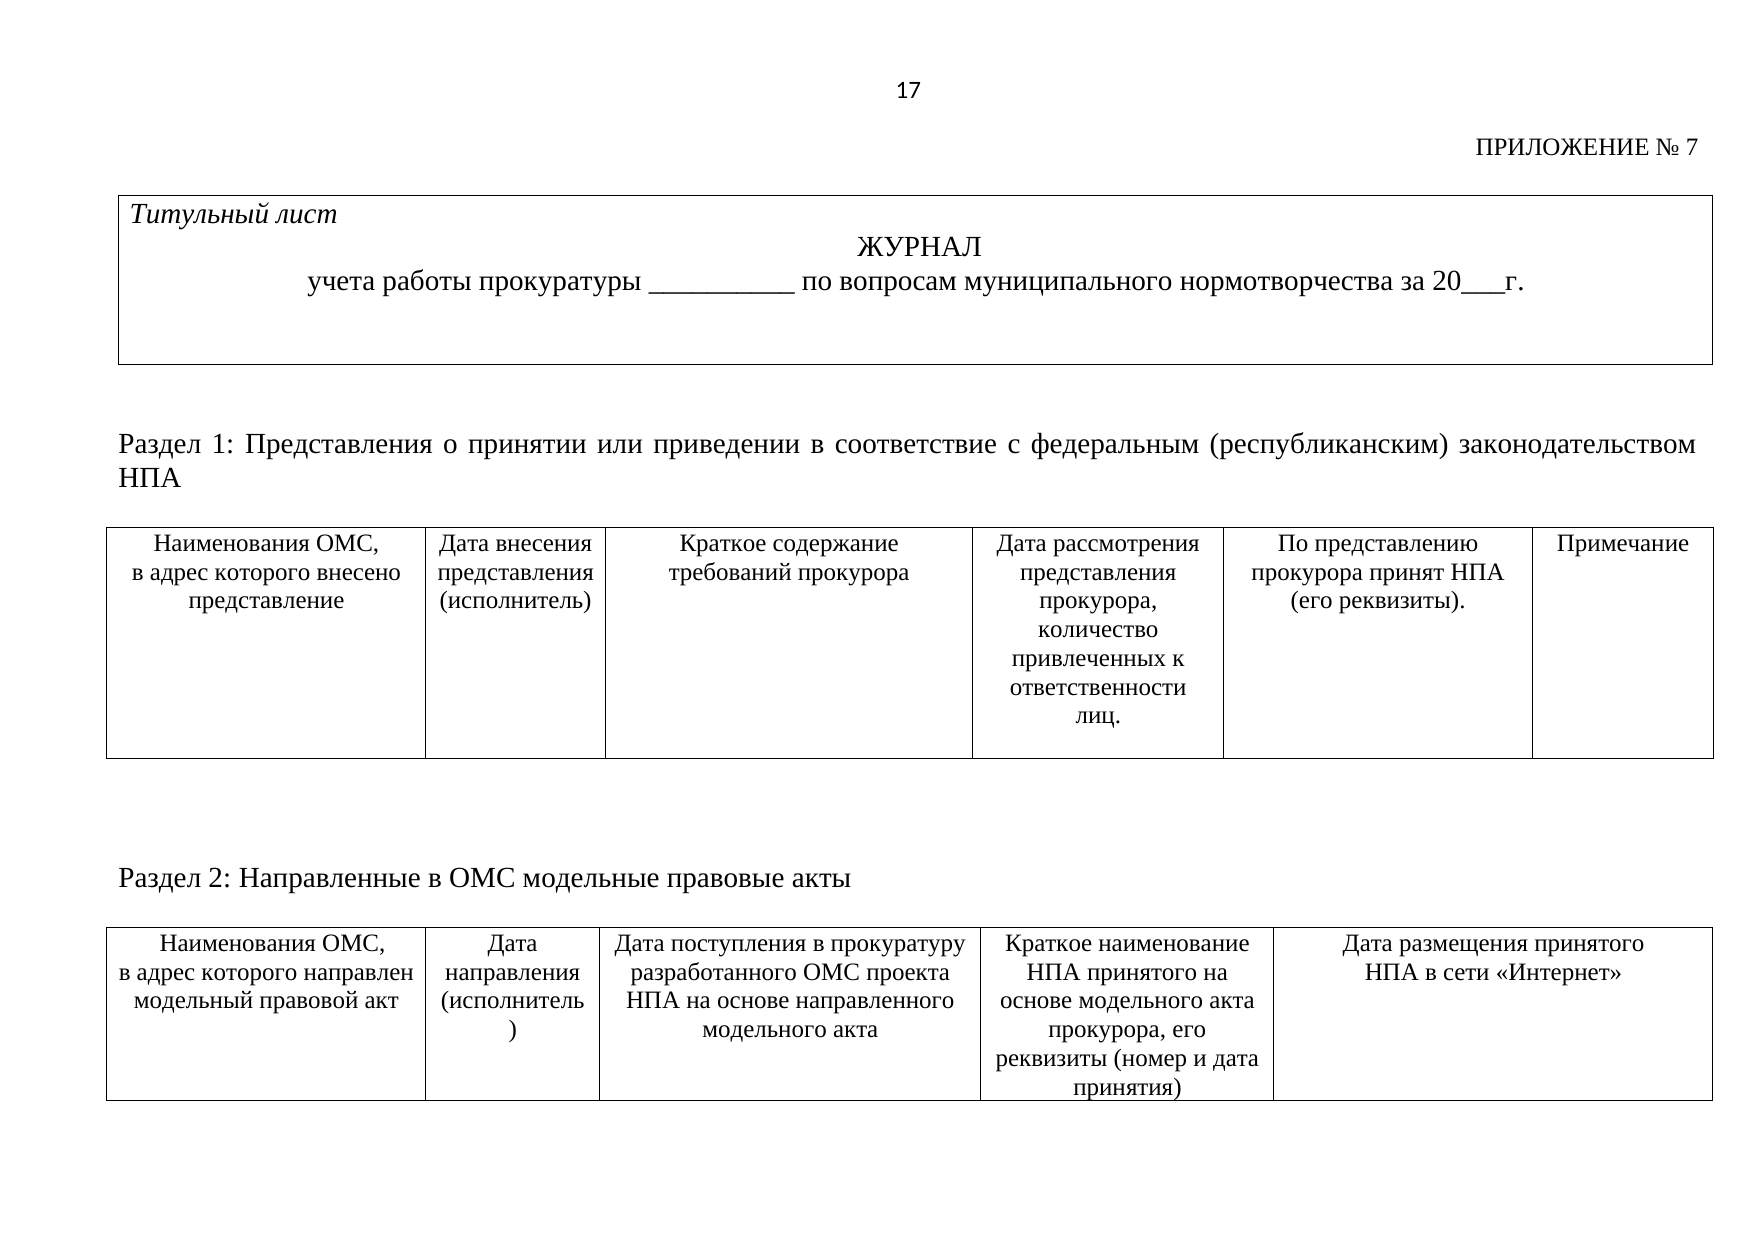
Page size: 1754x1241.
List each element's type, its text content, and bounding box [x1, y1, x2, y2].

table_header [1274, 928, 1712, 1100]
text ПРИЛОЖЕНИЕ № 7 [118, 132, 1698, 161]
table_header Наименования ОМС, в адрес которого направлен модельный правовой акт [107, 928, 425, 1100]
text Раздел 2: Направленные в ОМС модельные правовые акты [118, 860, 1698, 893]
text Раздел 1: Представления о принятии или приведении в соответствие с федеральным (республиканским) законодательством НПА [118, 426, 1698, 493]
table_header Примечание [1533, 528, 1713, 758]
table_header Краткое наименование НПА принятого на основе модельного акта прокурора, его реквизиты (номер и дата принятия) [981, 928, 1273, 1100]
table_header Краткое содержание требований прокурора [606, 528, 972, 758]
table_header По представлению прокурора принят НПА (его реквизиты). [1224, 528, 1532, 758]
table_header Дата поступления в прокуратуру разработанного ОМС проекта НПА на основе направленного модельного акта [600, 928, 980, 1100]
table_header Наименования ОМС, в адрес которого внесено представление [107, 528, 425, 758]
table_header Дата внесения представления (исполнитель) [426, 528, 605, 758]
table_header Дата рассмотрения представления прокурора, количество привлеченных к ответственности лиц. [973, 528, 1223, 758]
table_header Титульный лист ЖУРНАЛ учета работы прокуратуры __________ по вопросам муниципального нормотворчества за 20___г. [119, 196, 1712, 364]
table_header Дата направления (исполнитель) [426, 928, 599, 1100]
